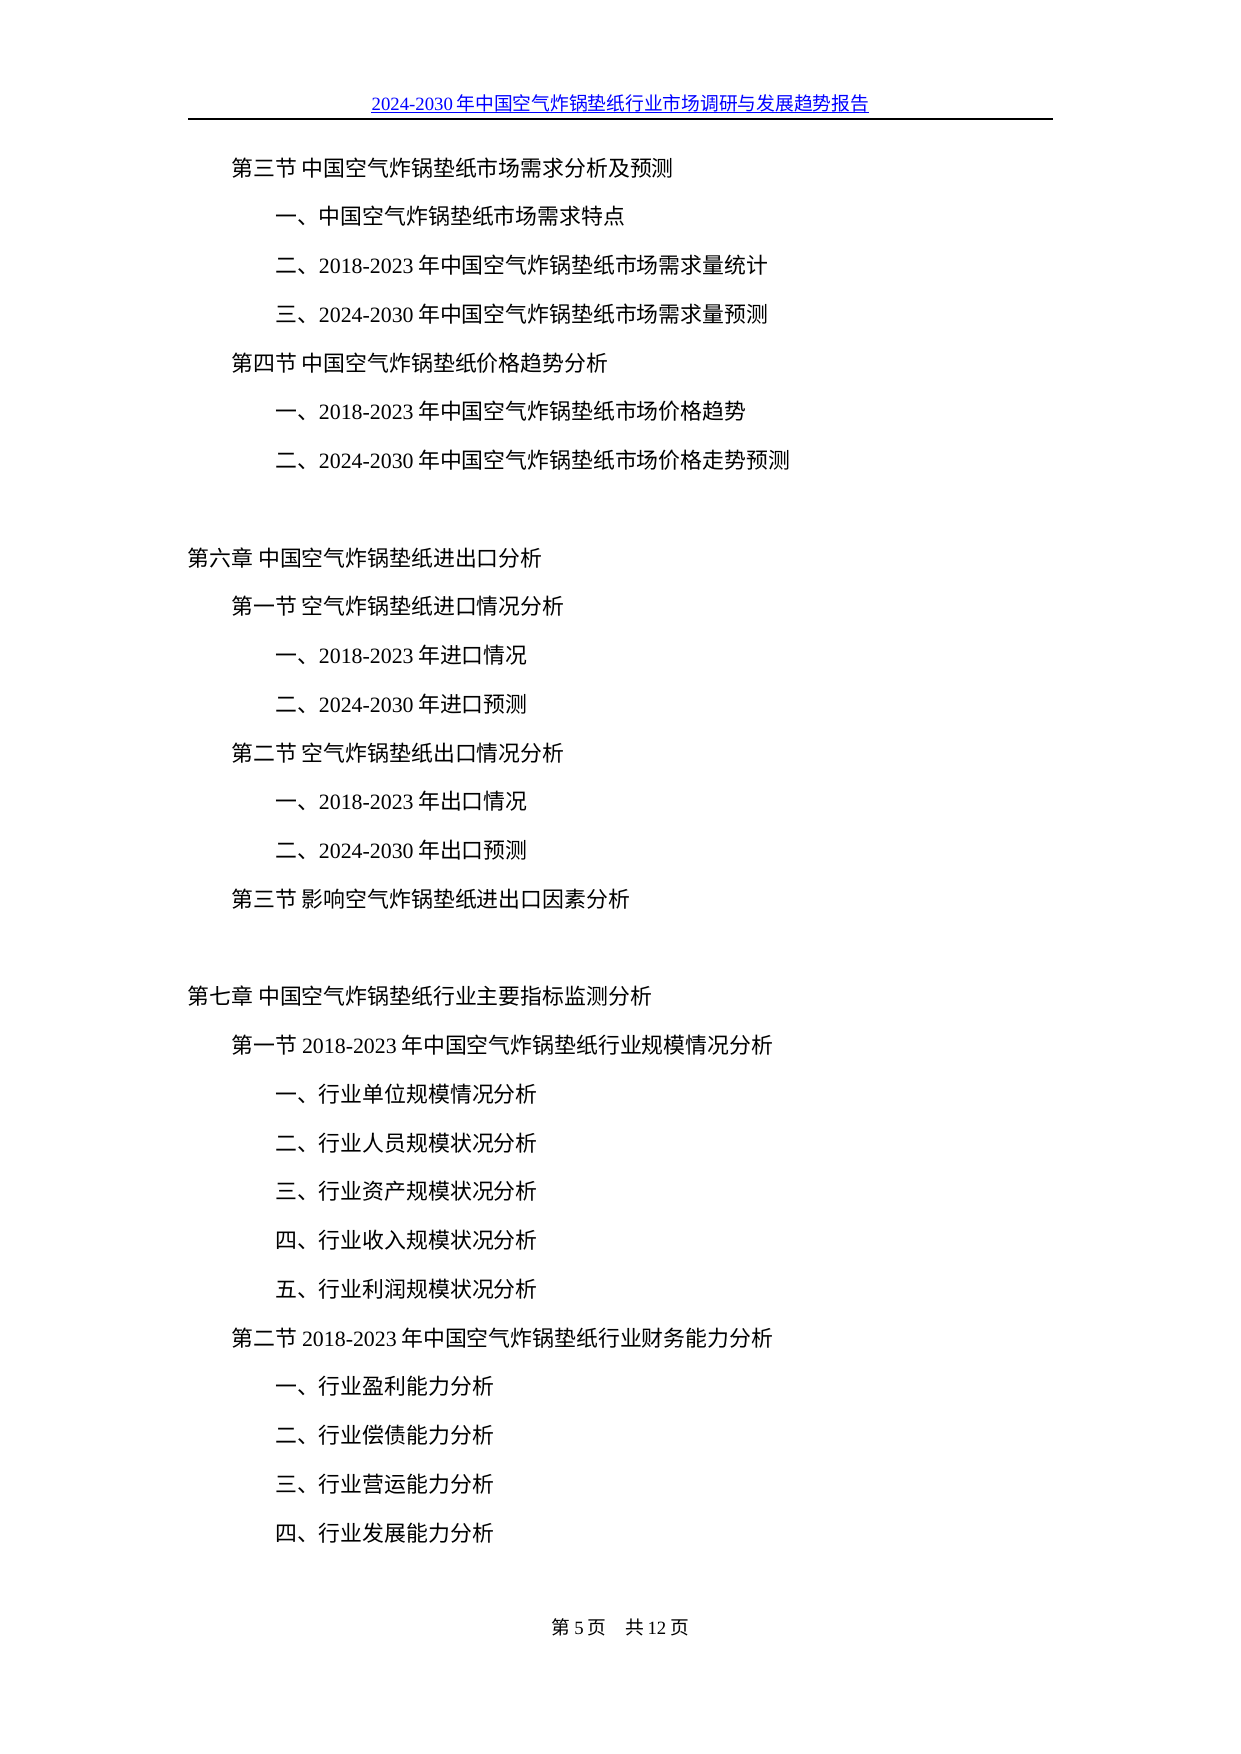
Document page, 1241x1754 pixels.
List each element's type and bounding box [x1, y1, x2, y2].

text [187, 150, 1053, 1548]
